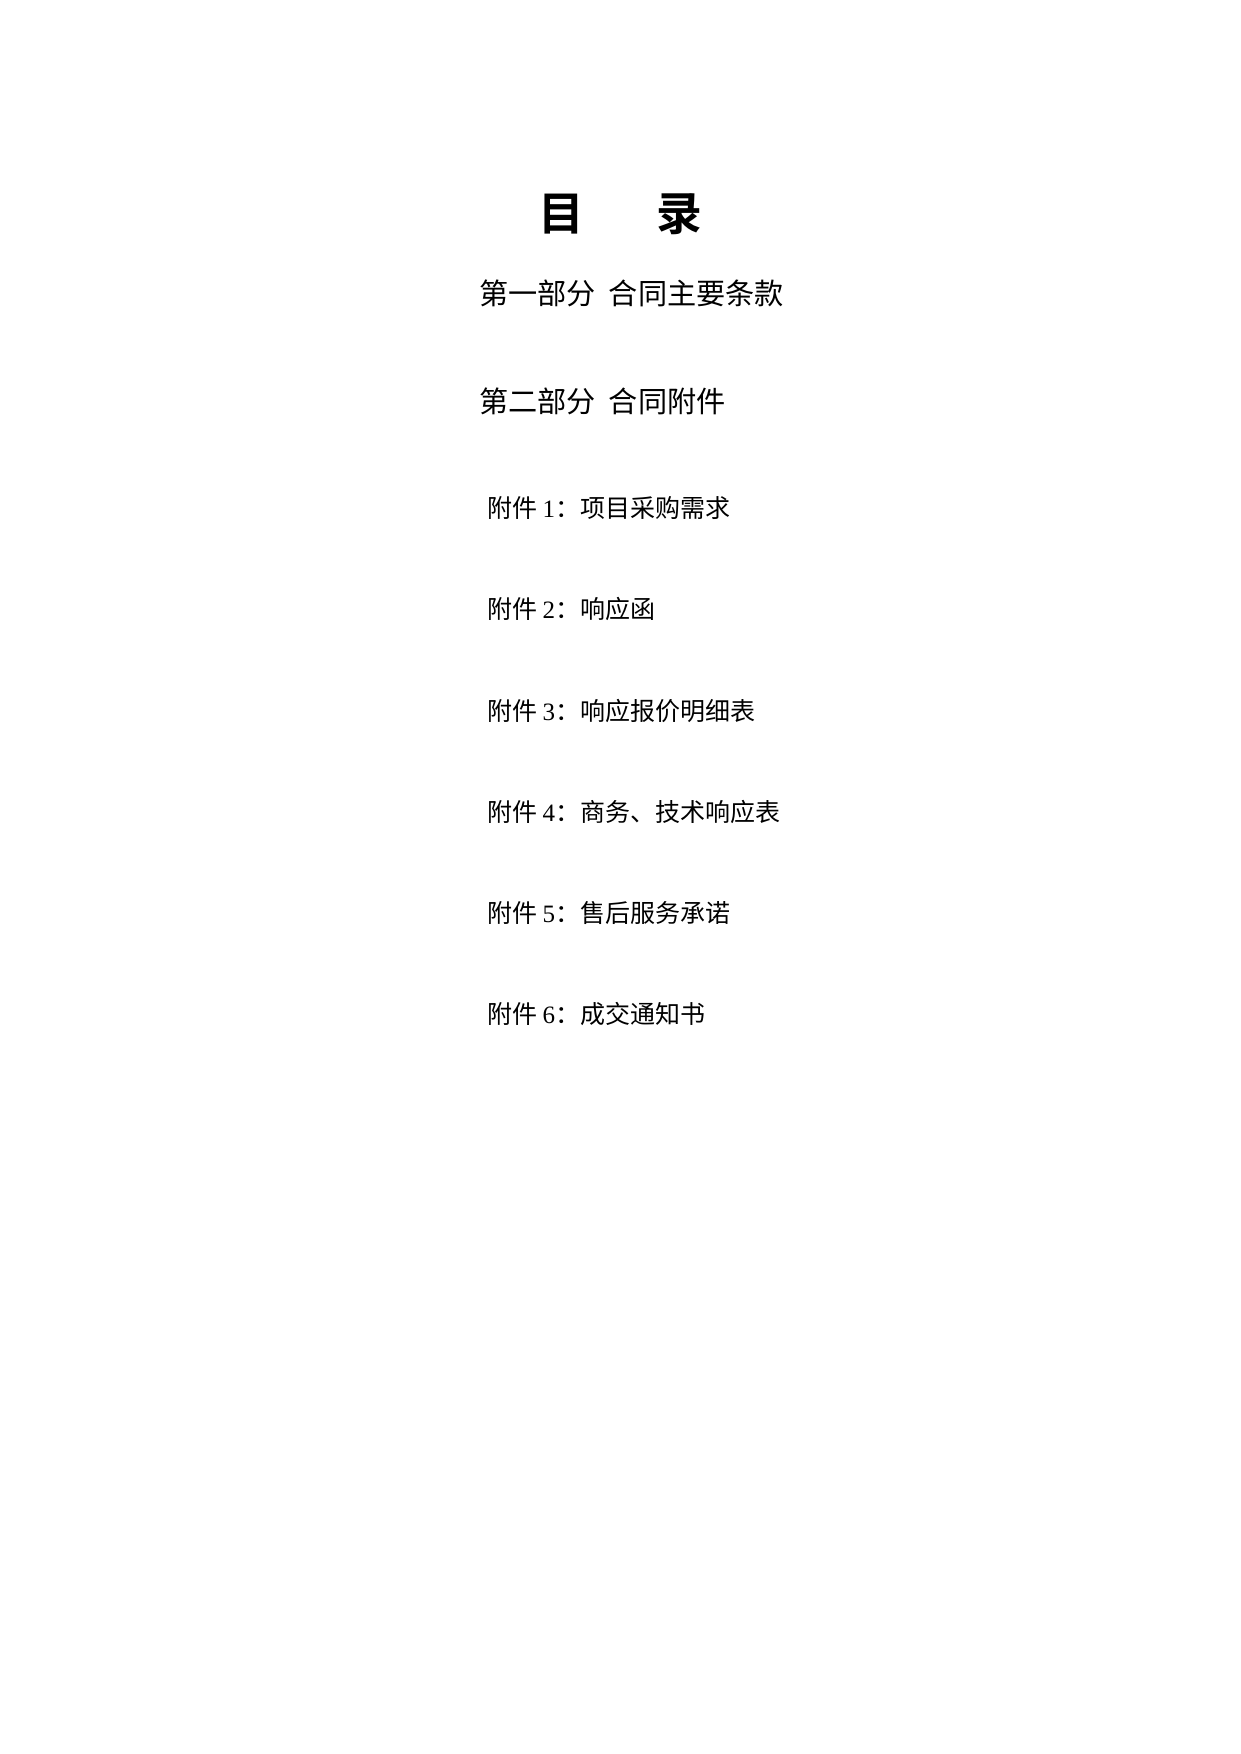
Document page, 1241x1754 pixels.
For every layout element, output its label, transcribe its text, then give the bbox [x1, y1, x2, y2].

text 附件2：响应函 [187, 575, 1053, 640]
text 附件4：商务、技术响应表 [187, 778, 1053, 843]
text 第一部分 合同主要条款 [187, 259, 1053, 324]
text 附件5：售后服务承诺 [187, 879, 1053, 944]
text 目 录 [187, 162, 1053, 259]
text 附件3：响应报价明细表 [187, 677, 1053, 742]
text 附件6：成交通知书 [187, 980, 1053, 1045]
text 第二部分 合同附件 [187, 367, 1053, 432]
text 附件1：项目采购需求 [187, 474, 1053, 539]
